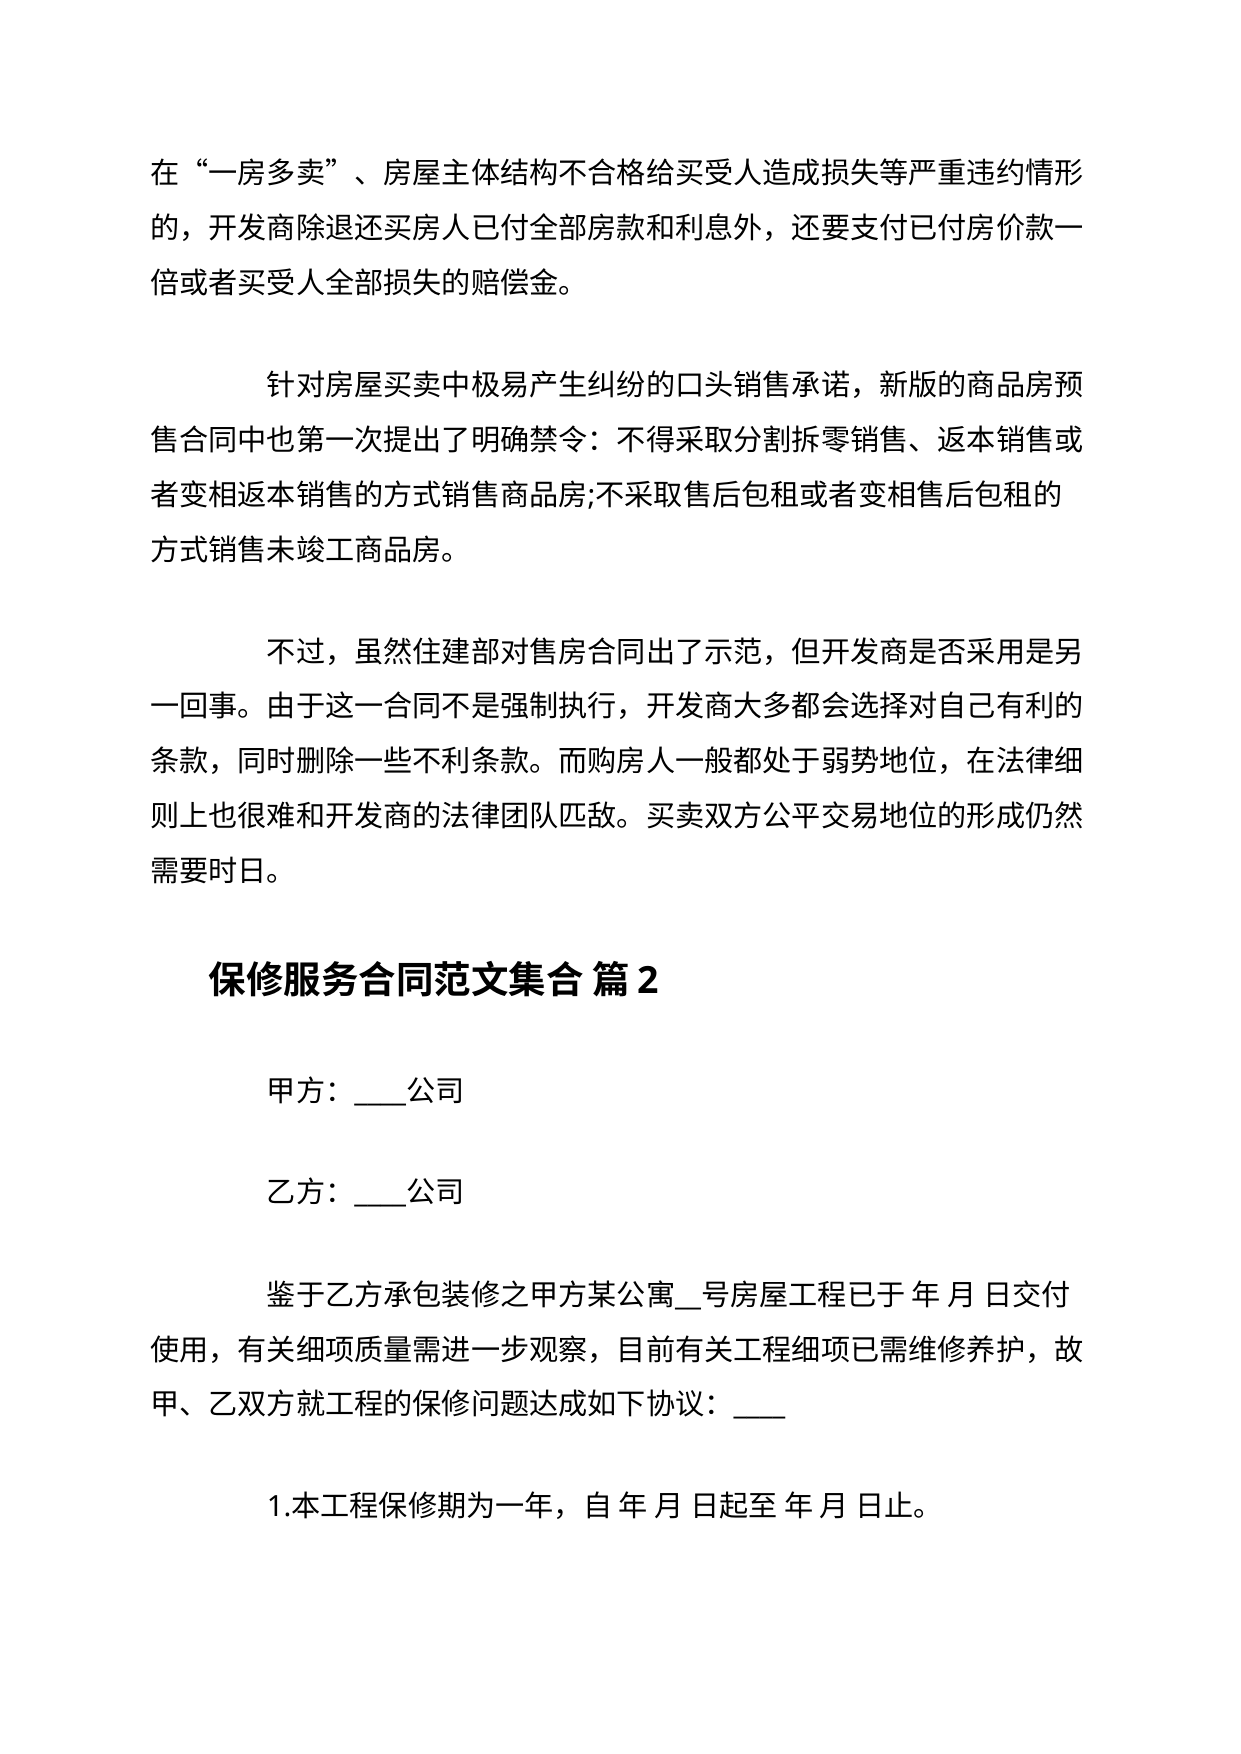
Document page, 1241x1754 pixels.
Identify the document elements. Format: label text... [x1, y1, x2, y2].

text 乙方：____公司 [150, 1169, 1090, 1211]
text 保修服务合同范文集合 篇2 [150, 949, 1090, 1004]
text 1.本工程保修期为一年，自 年 月 日起至 年 月 日止。 [150, 1483, 1090, 1525]
text 甲方：____公司 [150, 1067, 1090, 1109]
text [150, 150, 1090, 302]
text 鉴于乙方承包装修之甲方某公寓__号房屋工程已于 年 月 日交付使用，有关细项质量需进一步观察，目前有关工程细项已需维修养护，故甲、乙双方就工程的保修问题达成如下协议：____ [150, 1271, 1090, 1423]
text 针对房屋买卖中极易产生纠纷的口头销售承诺，新版的商品房预售合同中也第一次提出了明确禁令：不得采取分割拆零销售、返本销售或者变相返本销售的方式销售商品房;不采取售后包租或者变相售后包租的方式销售未竣工商品房。 [150, 362, 1090, 569]
text 不过，虽然住建部对售房合同出了示范，但开发商是否采用是另一回事。由于这一合同不是强制执行，开发商大多都会选择对自己有利的条款，同时删除一些不利条款。而购房人一般都处于弱势地位，在法律细则上也很难和开发商的法律团队匹敌。买卖双方公平交易地位的形成仍然需要时日。 [150, 628, 1090, 890]
